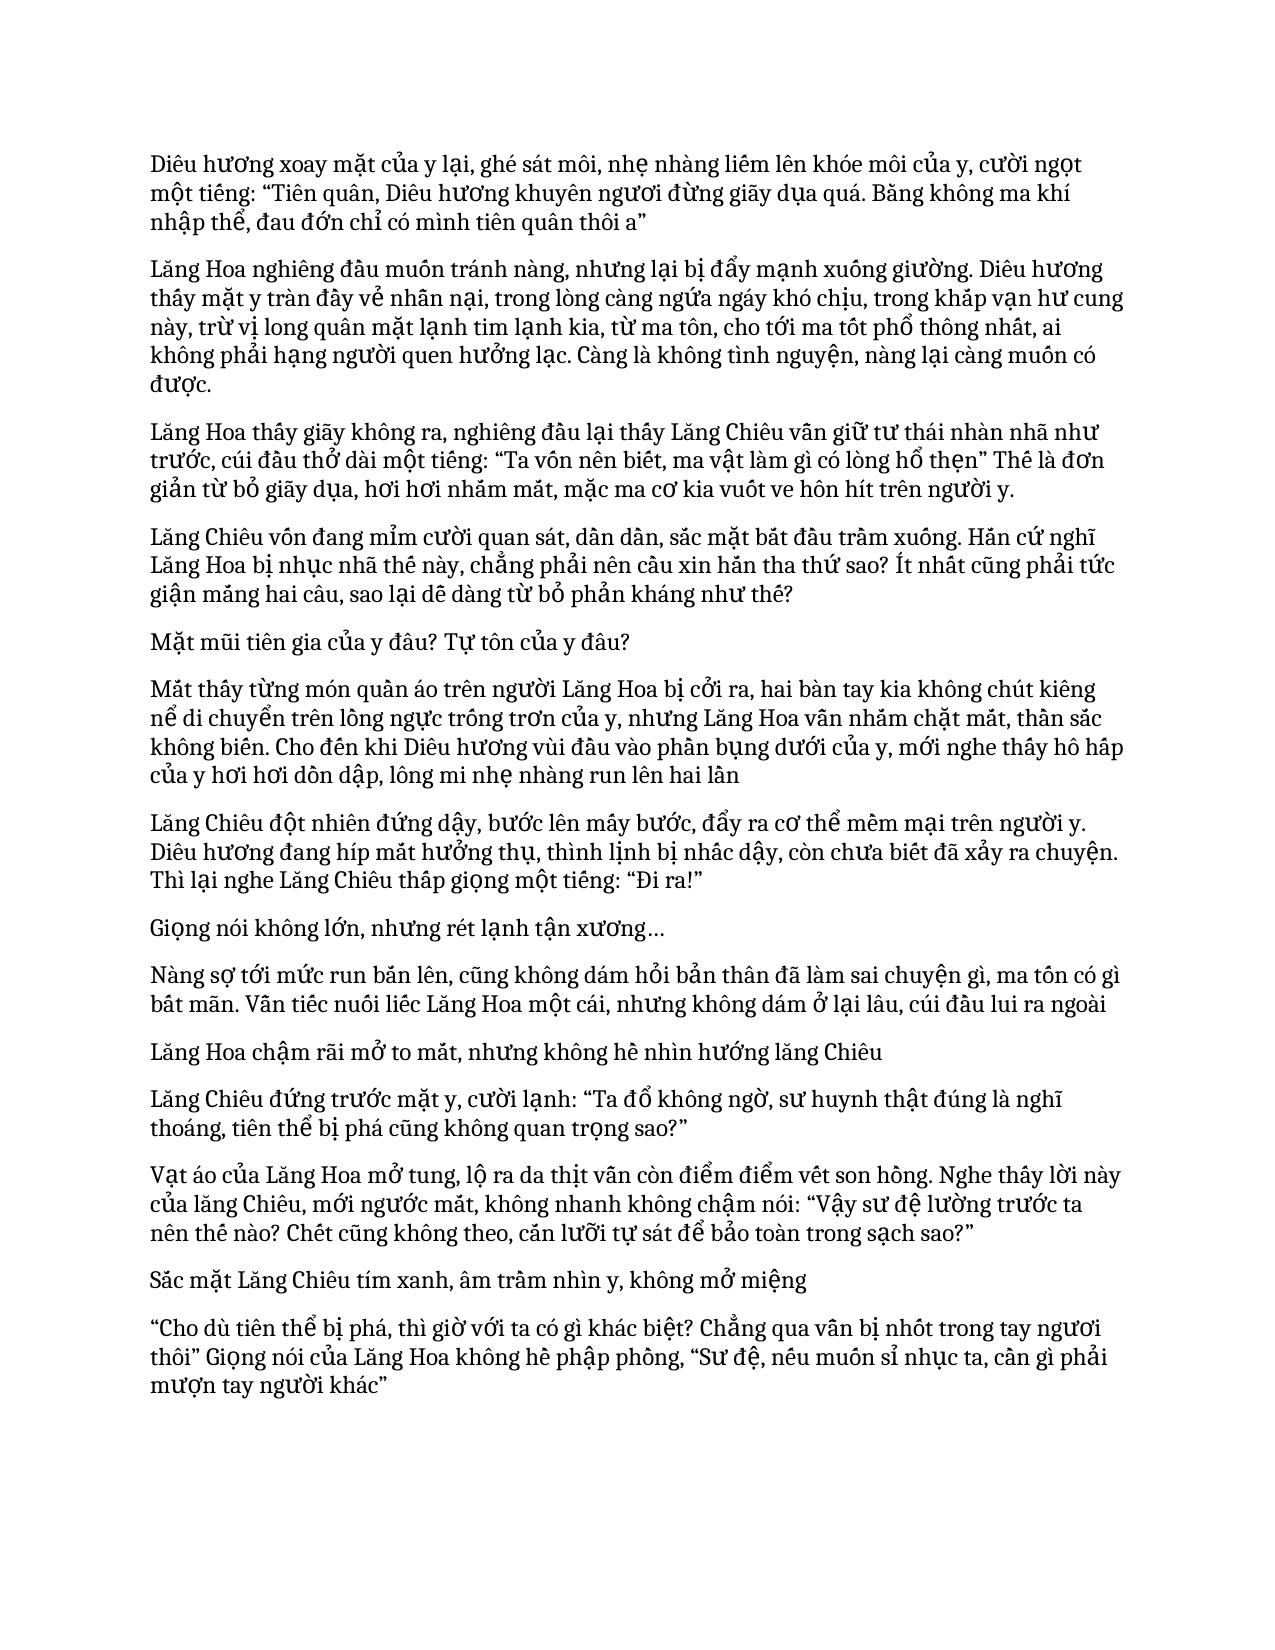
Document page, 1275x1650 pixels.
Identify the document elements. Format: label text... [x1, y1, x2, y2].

text Lăng Chiêu đột nhiên đứng dậy, bước lên mấy bước, đẩy ra cơ thể mềm mại trên người y. Diêu hương đang híp mắt hưởng thụ, thình lịnh bị nhấc dậy, còn chưa biết đã xảy ra chuyện. Thì lại nghe Lăng Chiêu thấp giọng một tiếng: “Đi ra!” [150, 809, 1125, 895]
text Diêu hương xoay mặt của y lại, ghé sát môi, nhẹ nhàng liếm lên khóe môi của y, cười ngọt một tiếng: “Tiên quân, Diêu hương khuyên ngươi đừng giãy dụa quá. Bằng không ma khí nhập thể, đau đớn chỉ có mình tiên quân thôi a” [150, 150, 1125, 236]
text Lăng Chiêu vốn đang mỉm cười quan sát, dần dần, sắc mặt bắt đầu trầm xuống. Hắn cứ nghĩ Lăng Hoa bị nhục nhã thế này, chẳng phải nên cầu xin hắn tha thứ sao? Ít nhất cũng phải tức giận mắng hai câu, sao lại dễ dàng từ bỏ phản kháng như thế? [150, 522, 1125, 609]
text “Cho dù tiên thể bị phá, thì giờ với ta có gì khác biệt? Chẳng qua vẫn bị nhốt trong tay ngươi thôi” Giọng nói của Lăng Hoa không hề phập phồng, “Sư đệ, nếu muốn sỉ nhục ta, cần gì phải mượn tay người khác” [150, 1314, 1125, 1400]
text Nàng sợ tới mức run bắn lên, cũng không dám hỏi bản thân đã làm sai chuyện gì, ma tốn có gì bất mãn. Vẫn tiếc nuối liếc Lăng Hoa một cái, nhưng không dám ở lại lâu, cúi đầu lui ra ngoài [150, 961, 1125, 1019]
text Mặt mũi tiên gia của y đâu? Tự tôn của y đâu? [150, 627, 1125, 656]
text Sắc mặt Lăng Chiêu tím xanh, âm trầm nhìn y, không mở miệng [150, 1266, 1125, 1295]
text Mắt thấy từng món quần áo trên người Lăng Hoa bị cởi ra, hai bàn tay kia không chút kiêng nể di chuyển trên lồng ngực trống trơn của y, nhưng Lăng Hoa vẫn nhắm chặt mắt, thần sắc không biến. Cho đến khi Diêu hương vùi đầu vào phần bụng dưới của y, mới nghe thấy hô hấp của y hơi hơi dồn dập, lông mi nhẹ nhàng run lên hai lần [150, 675, 1125, 790]
text Lăng Chiêu đứng trước mặt y, cười lạnh: “Ta đổ không ngờ, sư huynh thật đúng là nghĩ thoáng, tiên thể bị phá cũng không quan trọng sao?” [150, 1085, 1125, 1142]
text Giọng nói không lớn, nhưng rét lạnh tận xương… [150, 914, 1125, 942]
text Lăng Hoa chậm rãi mở to mắt, nhưng không hề nhìn hướng lăng Chiêu [150, 1037, 1125, 1066]
text Lăng Hoa thấy giãy không ra, nghiêng đầu lại thấy Lăng Chiêu vẫn giữ tư thái nhàn nhã như trước, cúi đầu thở dài một tiếng: “Ta vốn nên biết, ma vật làm gì có lòng hổ thẹn” Thế là đơn giản từ bỏ giãy dụa, hơi hơi nhắm mắt, mặc ma cơ kia vuốt ve hôn hít trên người y. [150, 417, 1125, 504]
text Lăng Hoa nghiêng đầu muốn tránh nàng, nhưng lại bị đẩy mạnh xuống giường. Diêu hương thấy mặt y tràn đầy vẻ nhẫn nại, trong lòng càng ngứa ngáy khó chịu, trong khắp vạn hư cung này, trừ vị long quân mặt lạnh tim lạnh kia, từ ma tôn, cho tới ma tốt phổ thông nhất, ai không phải hạng người quen hưởng lạc. Càng là không tình nguyện, nàng lại càng muốn có được. [150, 255, 1125, 399]
text Vạt áo của Lăng Hoa mở tung, lộ ra da thịt vẫn còn điểm điểm vết son hồng. Nghe thấy lời này của lăng Chiêu, mới ngước mắt, không nhanh không chậm nói: “Vậy sư đệ lường trước ta nên thế nào? Chết cũng không theo, cắn lưỡi tự sát để bảo toàn trong sạch sao?” [150, 1161, 1125, 1247]
